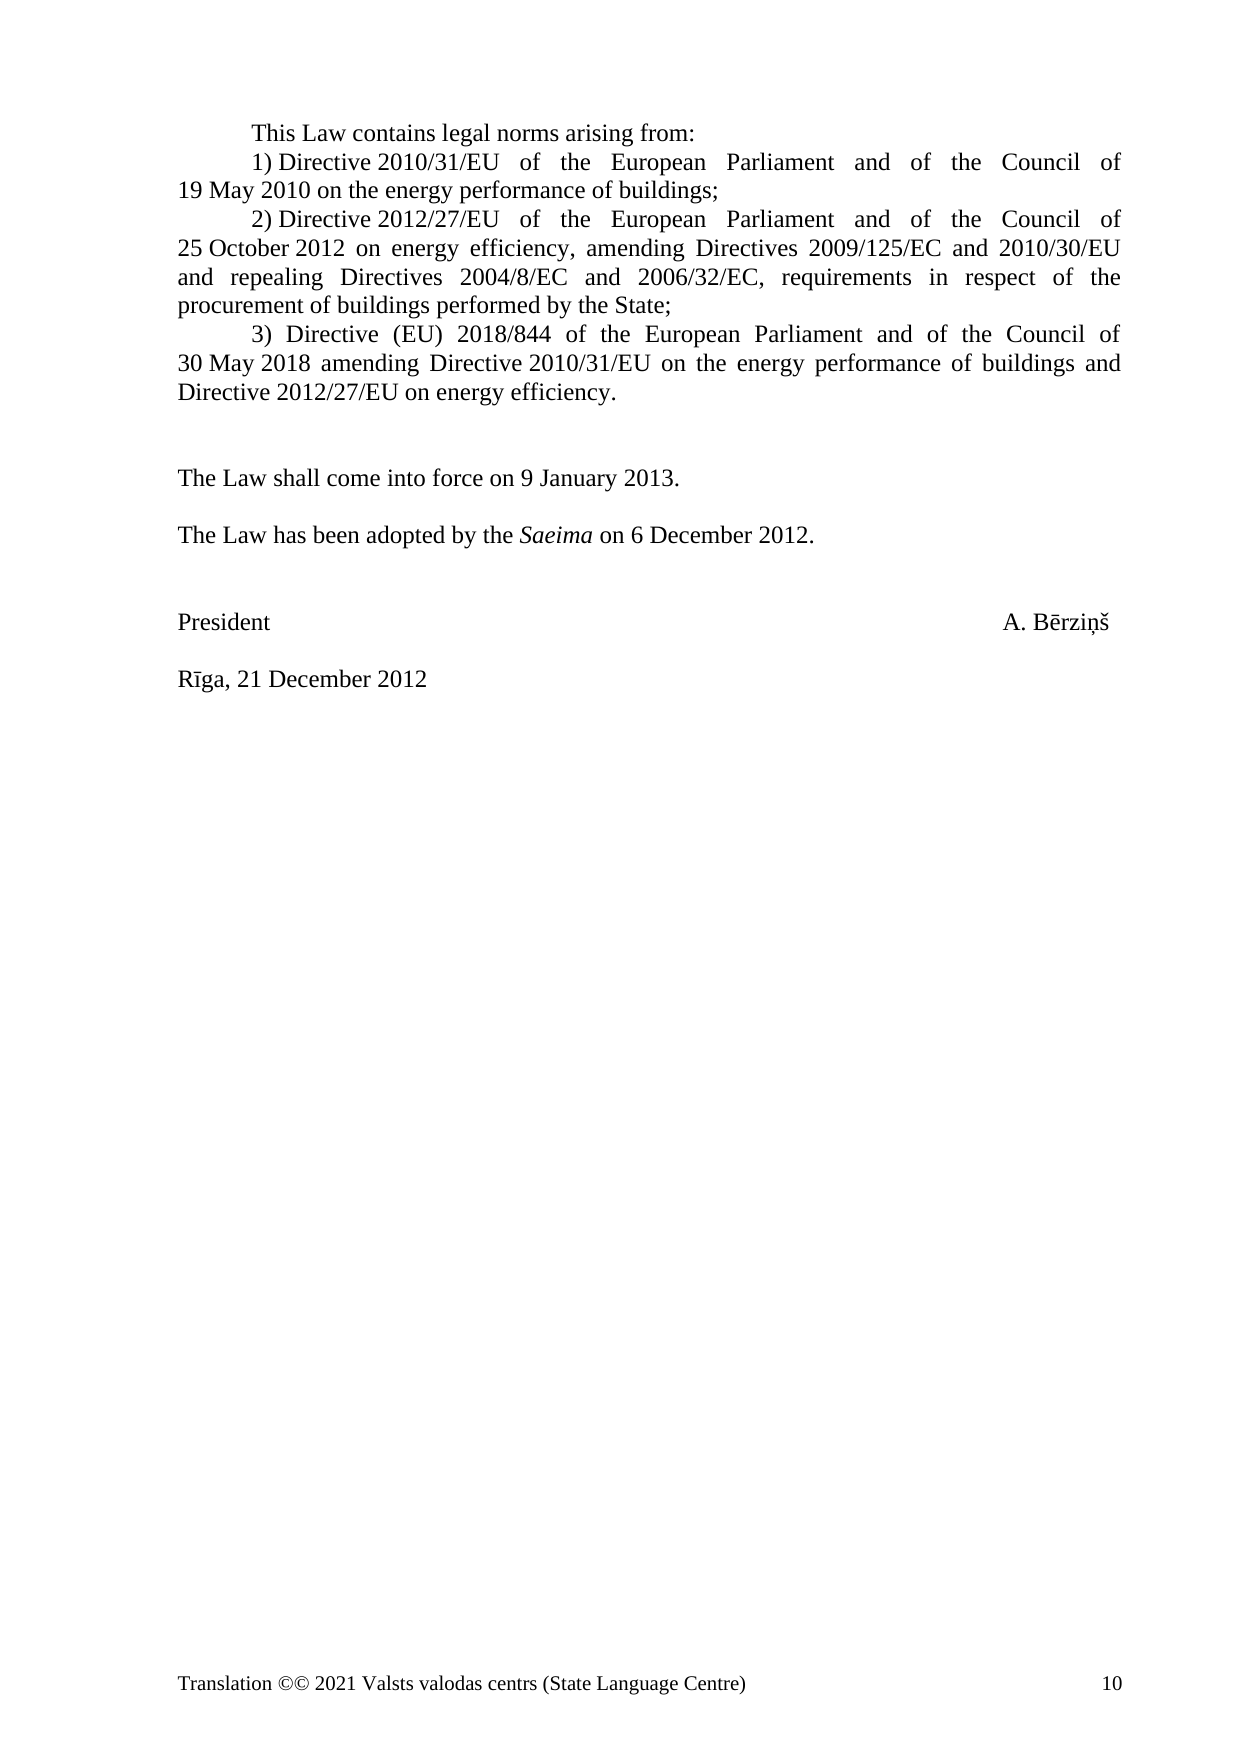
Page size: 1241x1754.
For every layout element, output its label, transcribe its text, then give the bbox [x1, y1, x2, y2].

text 1) Directive 2010/31/EU of the European Parliament and of the Council of 19 May 2010 on the energy performance of buildings; [177, 147, 1122, 204]
text The Law has been adopted by the Saeima on 6 December 2012. [177, 521, 1122, 549]
text Rīga, 21 December 2012 [177, 664, 1122, 693]
text This Law contains legal norms arising from: [177, 118, 1122, 147]
text 3) Directive (EU) 2018/844 of the European Parliament and of the Council of 30 May 2018 amending Directive 2010/31/EU on the energy performance of buildings and Directive 2012/27/EU on energy efficiency. [177, 319, 1122, 406]
text 2) Directive 2012/27/EU of the European Parliament and of the Council of 25 October 2012 on energy efficiency, amending Directives 2009/125/EC and 2010/30/EU and repealing Directives 2004/8/EC and 2006/32/EC, requirements in respect of the procurement of buildings performed by the State; [177, 204, 1122, 319]
text President A. Bērziņš [177, 607, 1122, 636]
text The Law shall come into force on 9 January 2013. [177, 463, 1122, 492]
